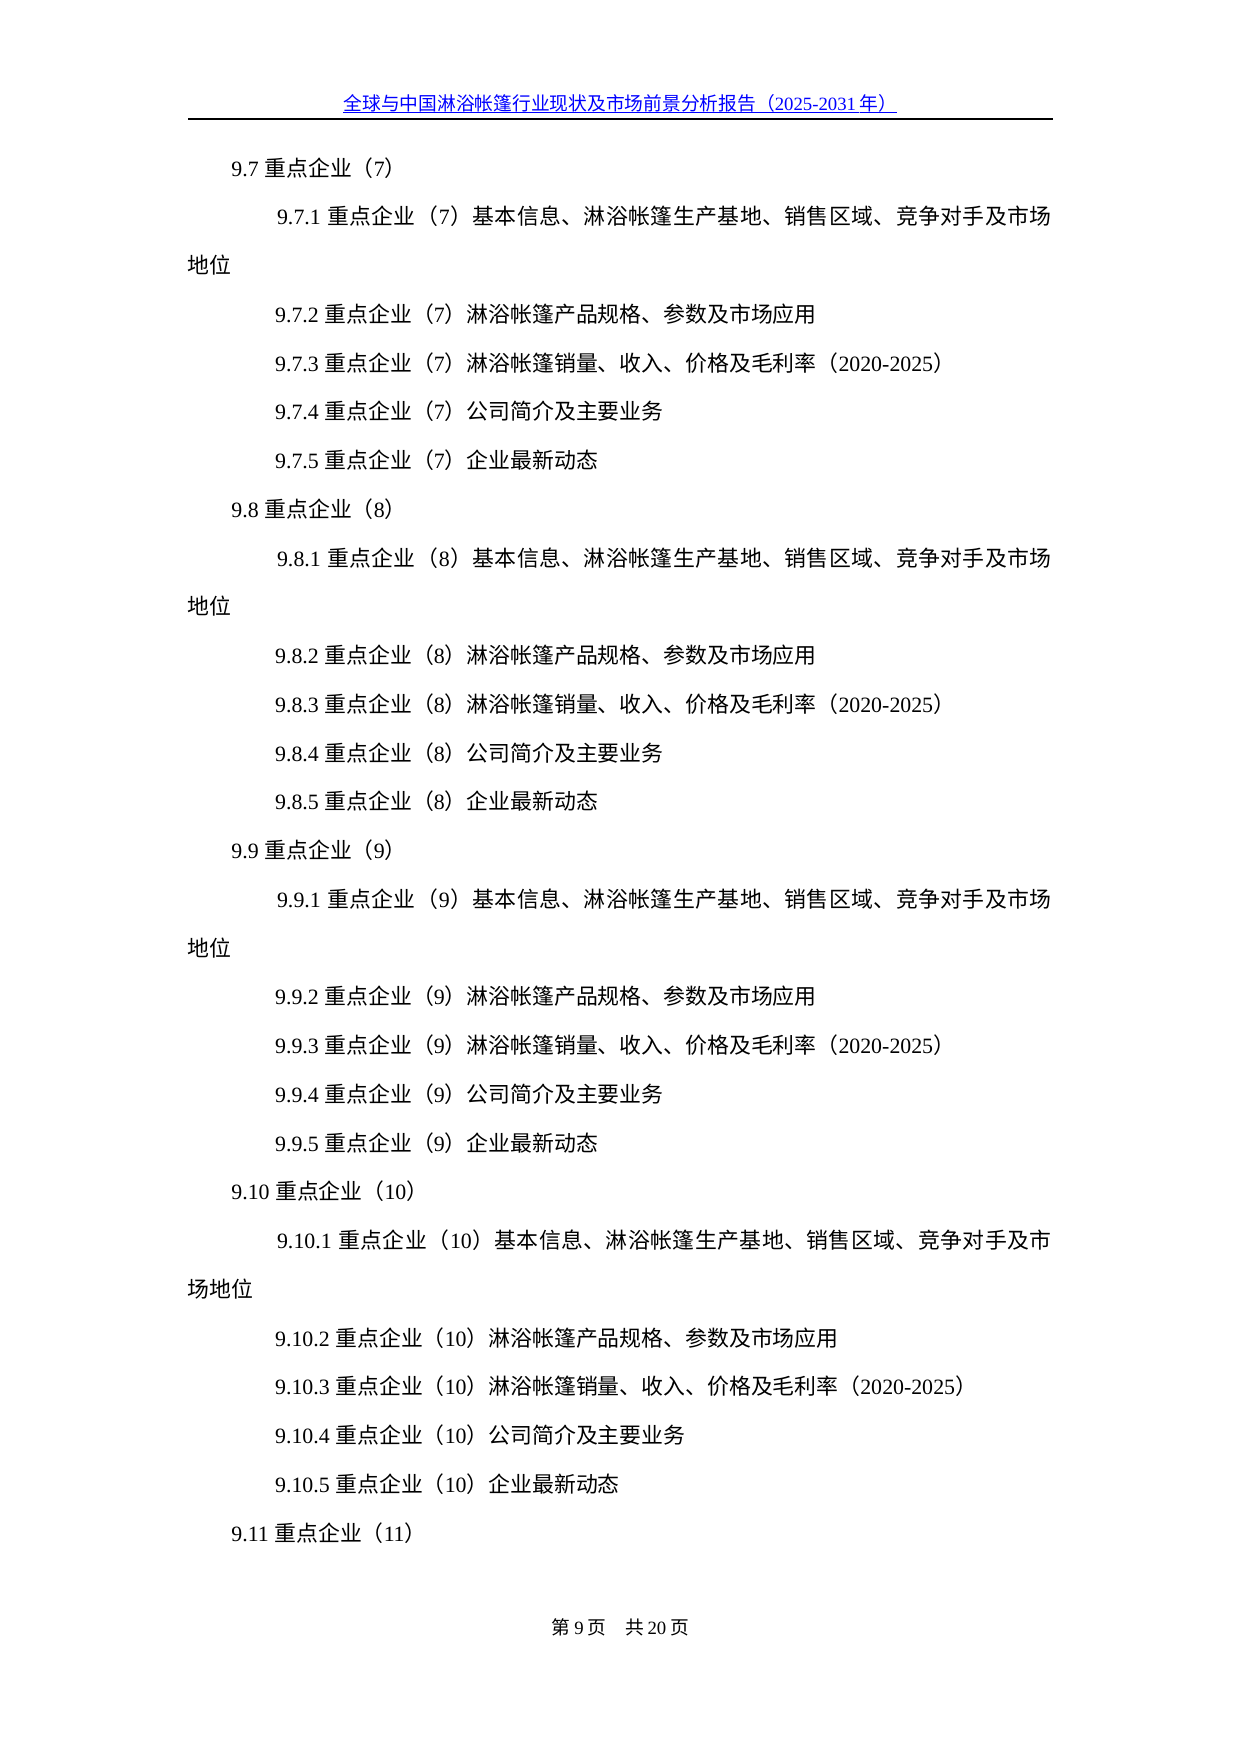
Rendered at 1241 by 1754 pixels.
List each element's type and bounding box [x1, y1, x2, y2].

text [187, 150, 1053, 1548]
